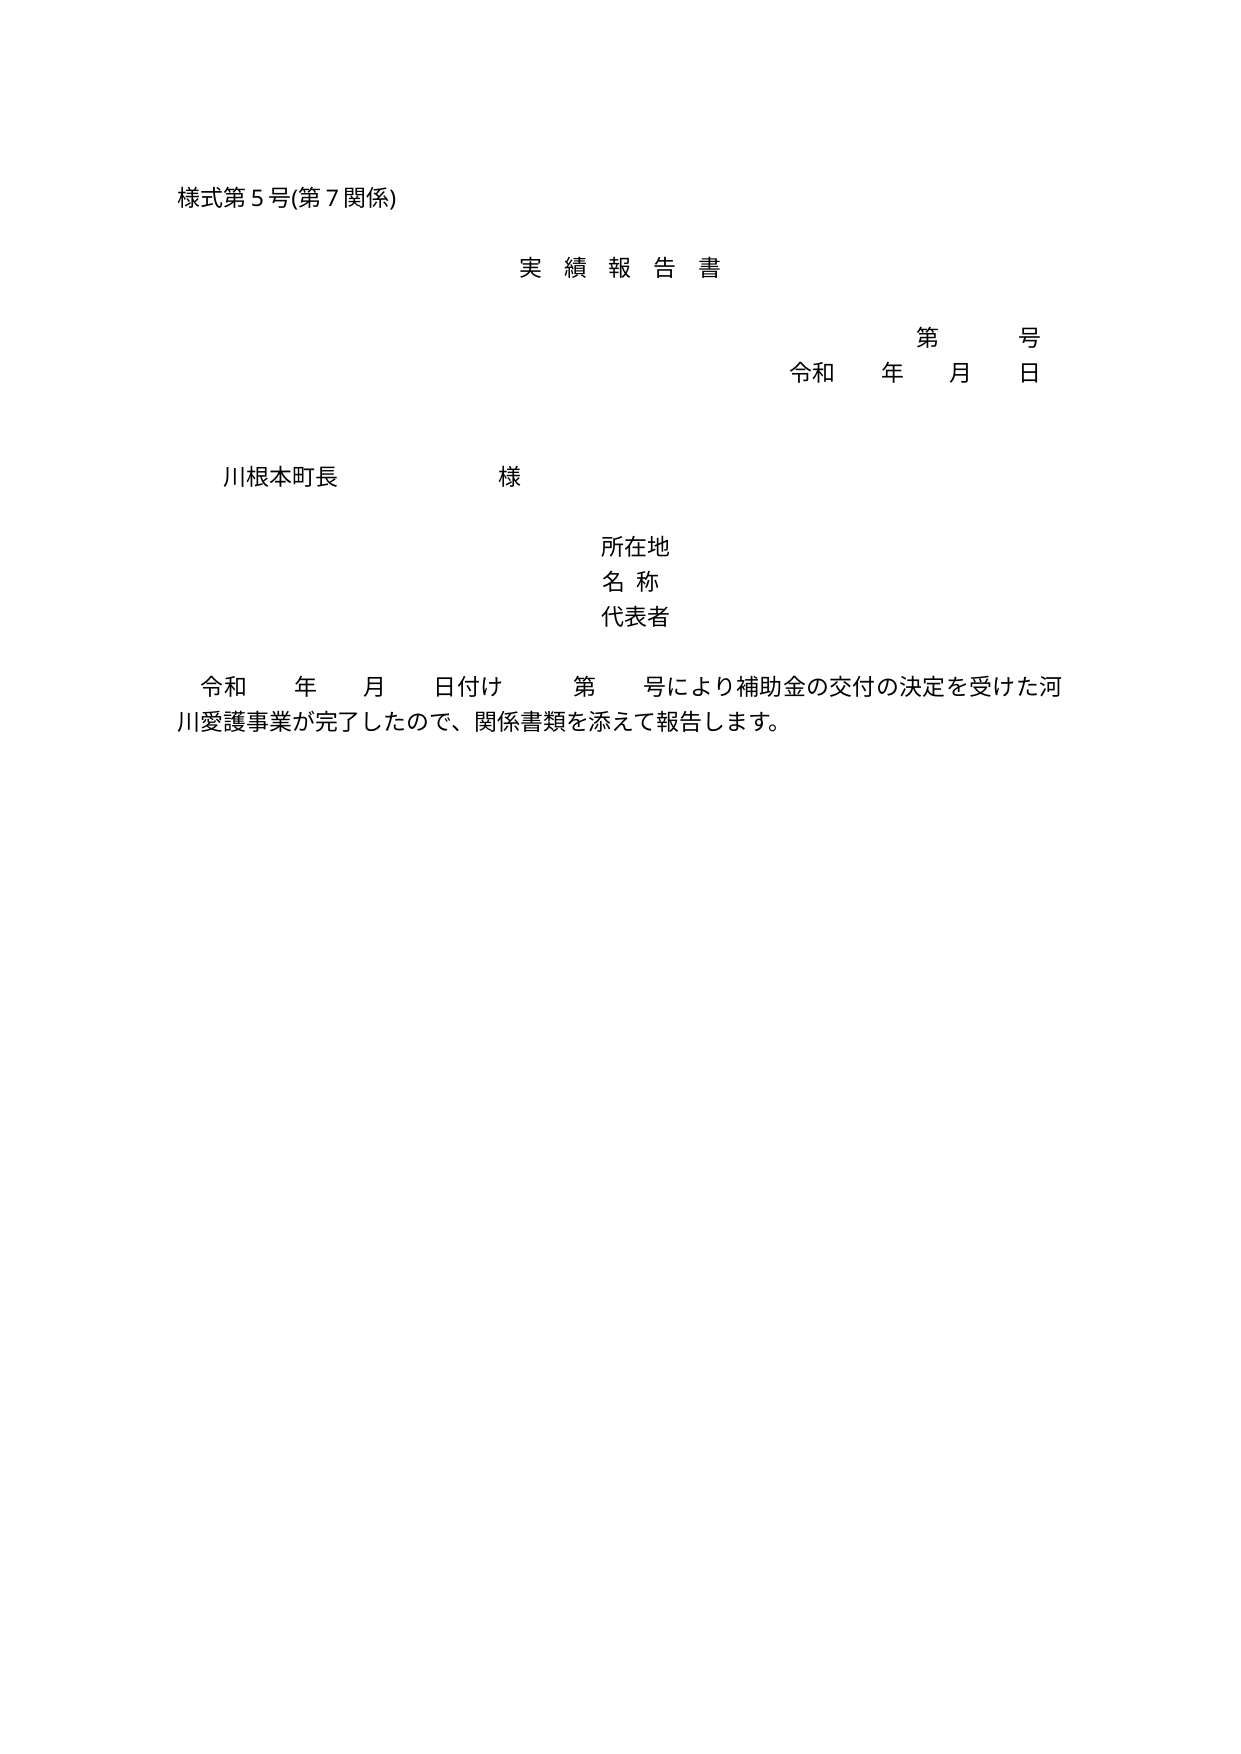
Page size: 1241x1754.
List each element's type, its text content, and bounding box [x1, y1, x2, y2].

text 所在地 [177, 528, 1041, 563]
text 第 号 [177, 319, 1041, 353]
text 様式第5号(第7関係) [177, 179, 1063, 214]
text 代表者 [177, 598, 1041, 633]
text 令和 年 月 日付け 第 号により補助金の交付の決定を受けた河川愛護事業が完了したので、関係書類を添えて報告します。 [177, 668, 1063, 737]
text 実績報告書 [177, 249, 1063, 284]
text 名称 [177, 563, 1041, 598]
text 川根本町長 様 [177, 458, 1063, 493]
text 令和 年 月 日 [177, 353, 1041, 388]
